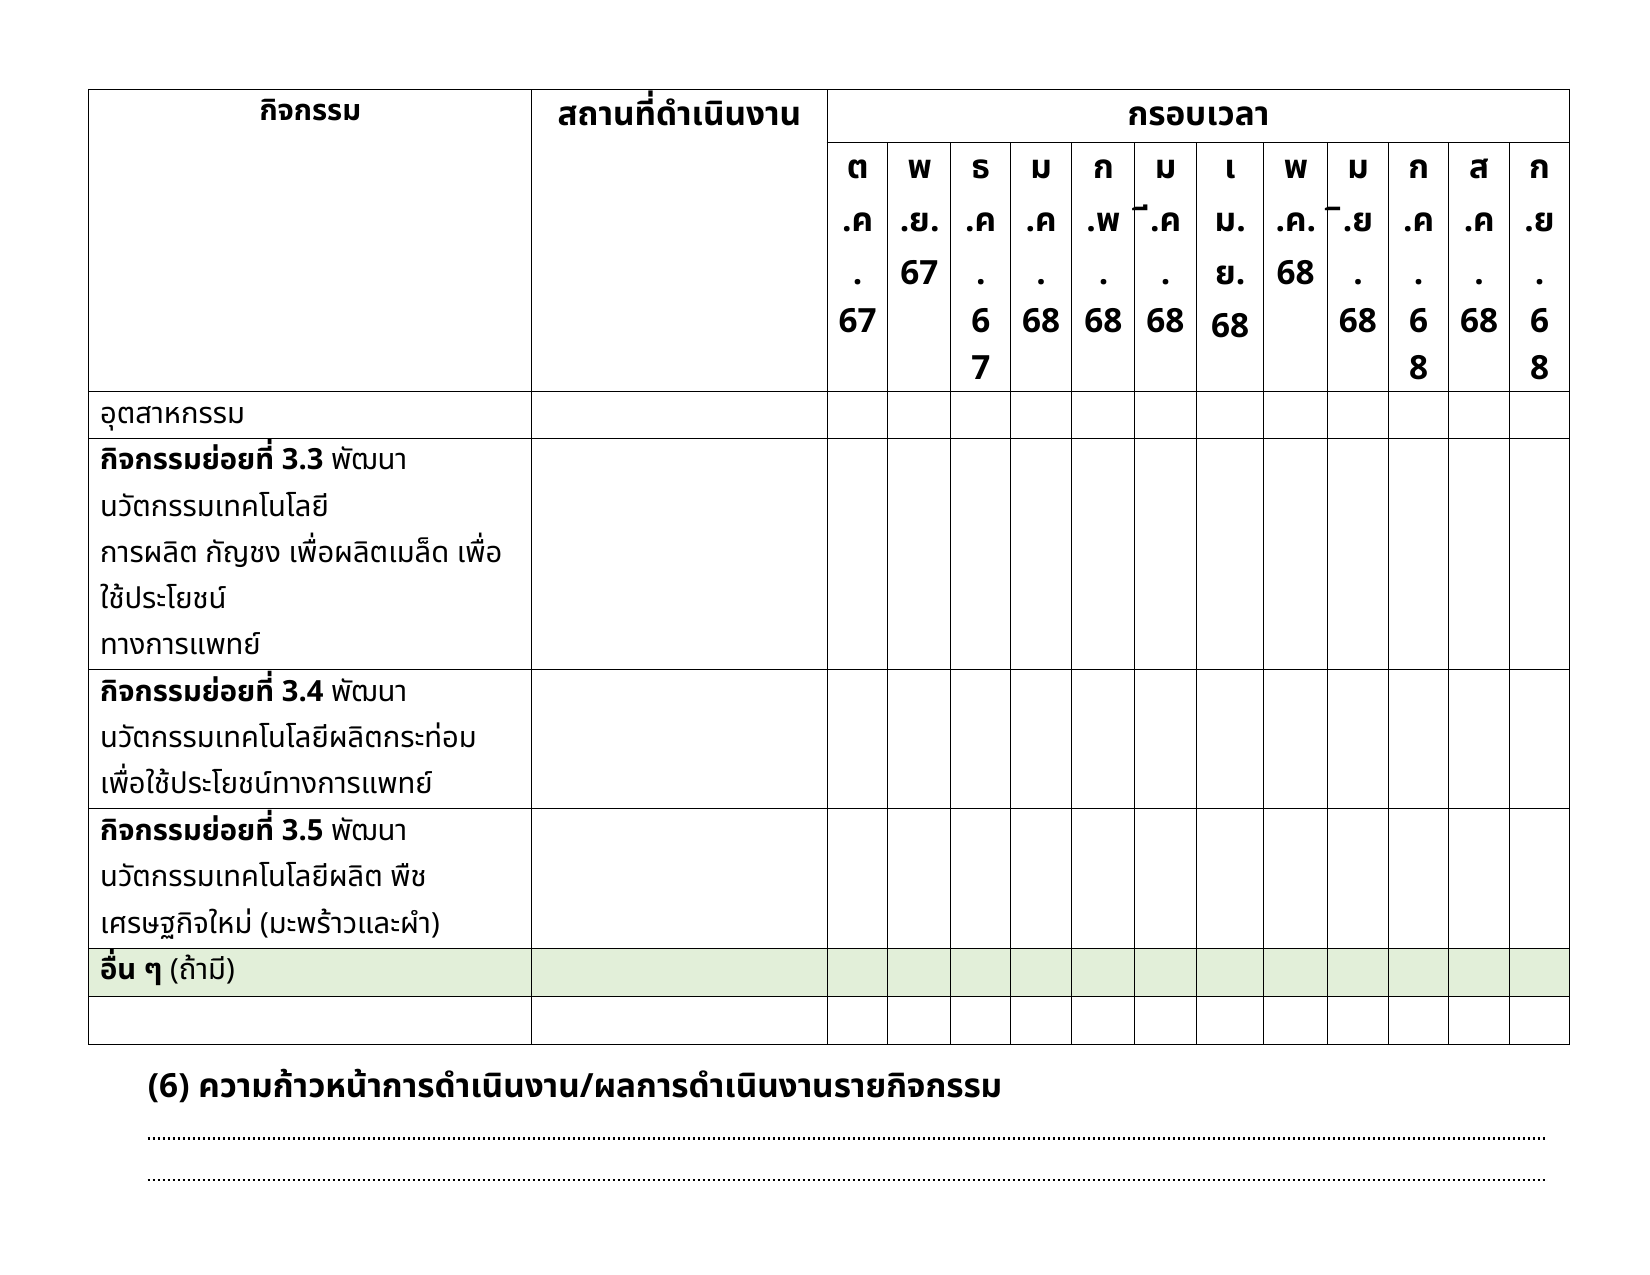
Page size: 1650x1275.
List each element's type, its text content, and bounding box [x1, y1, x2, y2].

table_cell [1510, 949, 1569, 996]
table_cell [1135, 997, 1196, 1044]
table_cell [1510, 439, 1569, 669]
table_cell [1264, 670, 1327, 808]
table_cell [1197, 670, 1263, 808]
table_cell [1264, 997, 1327, 1044]
table_cell [1328, 392, 1388, 438]
table_cell [532, 809, 827, 947]
table_cell มี.ค. 68 [1135, 143, 1196, 391]
table_cell ก.ย. 68 [1510, 143, 1569, 391]
table_cell [1449, 997, 1509, 1044]
list (6) ความก้าวหน้าการดำเนินงาน/ผลการดำเนินงานรายกิจกรรม [148, 1062, 1547, 1112]
table_cell [828, 809, 887, 947]
table_cell [951, 392, 1010, 438]
table_cell กิจกรรมย่อยที่ 3.3 พัฒนานวัตกรรมเทคโนโลยี การผลิต กัญชง เพื่อผลิตเมล็ด เพื่อใช้ประโยชน์ ทางการแพทย์ [89, 439, 531, 669]
table_cell [1449, 809, 1509, 947]
table_cell [1135, 439, 1196, 669]
table_cell [1328, 997, 1388, 1044]
table_cell [1449, 392, 1509, 438]
table_cell [532, 670, 827, 808]
table_header กรอบเวลา [828, 90, 1569, 142]
table_cell [1135, 392, 1196, 438]
table_cell [888, 809, 950, 947]
table_cell กิจกรรมย่อยที่ 3.4 พัฒนานวัตกรรมเทคโนโลยีผลิตกระท่อม เพื่อใช้ประโยชน์ทางการแพทย์ [89, 670, 531, 808]
table_cell [1197, 392, 1263, 438]
table_cell [1510, 997, 1569, 1044]
table_cell [1197, 809, 1263, 947]
table_header กิจกรรม [89, 90, 531, 391]
table_cell ก.พ. 68 [1072, 143, 1134, 391]
table_cell [888, 392, 950, 438]
table_cell [532, 949, 827, 996]
table_cell [532, 997, 827, 1044]
table_cell อื่น ๆ (ถ้ามี) [89, 949, 531, 996]
table_cell [1328, 809, 1388, 947]
table_cell [828, 392, 887, 438]
table_cell [532, 392, 827, 438]
table_cell [1389, 392, 1448, 438]
table_cell พ.ย. 67 [888, 143, 950, 391]
table_header สถานที่ดำเนินงาน [532, 90, 827, 391]
table_cell [1011, 392, 1071, 438]
table_cell [89, 997, 531, 1044]
table_cell [1072, 949, 1134, 996]
table_cell [1011, 670, 1071, 808]
table_cell [1389, 809, 1448, 947]
table_cell [1011, 997, 1071, 1044]
table_cell [951, 809, 1010, 947]
table_cell เม.ย.68 [1197, 143, 1263, 391]
table_cell [1135, 949, 1196, 996]
table_cell [828, 949, 887, 996]
table_cell [828, 997, 887, 1044]
table_cell [1389, 439, 1448, 669]
table_cell [951, 997, 1010, 1044]
table_cell ส.ค. 68 [1449, 143, 1509, 391]
table_cell [888, 997, 950, 1044]
table_cell [1264, 949, 1327, 996]
table_cell [1510, 670, 1569, 808]
table_cell ต.ค. 67 [828, 143, 887, 391]
table_cell [888, 949, 950, 996]
table_cell กิจกรรมย่อยที่ 3.2 พัฒนานวัตกรรมเทคโนโลยีการผลิตกัญชงเพื่อเส้นใยเพื่อใช้ประโยชน์ทางอุตสาหกรรม [89, 392, 531, 438]
table_cell พ.ค.68 [1264, 143, 1327, 391]
table_cell ธ.ค. 67 [951, 143, 1010, 391]
table_cell [1072, 809, 1134, 947]
table_cell [1197, 949, 1263, 996]
table_cell กิจกรรมย่อยที่ 3.5 พัฒนานวัตกรรมเทคโนโลยีผลิต พืชเศรษฐกิจใหม่ (มะพร้าวและผำ) [89, 809, 531, 947]
table_cell [1072, 392, 1134, 438]
table_cell [951, 949, 1010, 996]
table_cell [1135, 670, 1196, 808]
table_cell [532, 439, 827, 669]
table_cell [828, 439, 887, 669]
table_cell [1011, 949, 1071, 996]
table_cell [1449, 670, 1509, 808]
table_cell [1011, 439, 1071, 669]
table_cell [1328, 439, 1388, 669]
table_cell [1072, 439, 1134, 669]
table_cell [1135, 809, 1196, 947]
table_cell [1011, 809, 1071, 947]
table_cell ก.ค. 68 [1389, 143, 1448, 391]
table_cell [1510, 809, 1569, 947]
table_cell ม.ค. 68 [1011, 143, 1071, 391]
table_cell [1449, 439, 1509, 669]
table_cell [1072, 997, 1134, 1044]
table_cell [1510, 392, 1569, 438]
table_cell [1449, 949, 1509, 996]
table_cell [1197, 439, 1263, 669]
table_cell [1264, 809, 1327, 947]
table_cell [1197, 997, 1263, 1044]
table_cell [888, 670, 950, 808]
table_cell [951, 670, 1010, 808]
table_cell [1264, 392, 1327, 438]
table_cell [1389, 670, 1448, 808]
table_cell [1389, 997, 1448, 1044]
table_cell [1389, 949, 1448, 996]
table_cell [1072, 670, 1134, 808]
table_cell [1264, 439, 1327, 669]
table_cell [888, 439, 950, 669]
table_cell [1328, 670, 1388, 808]
table_cell [951, 439, 1010, 669]
table_cell [828, 670, 887, 808]
table_cell มิ.ย. 68 [1328, 143, 1388, 391]
table_cell [1328, 949, 1388, 996]
